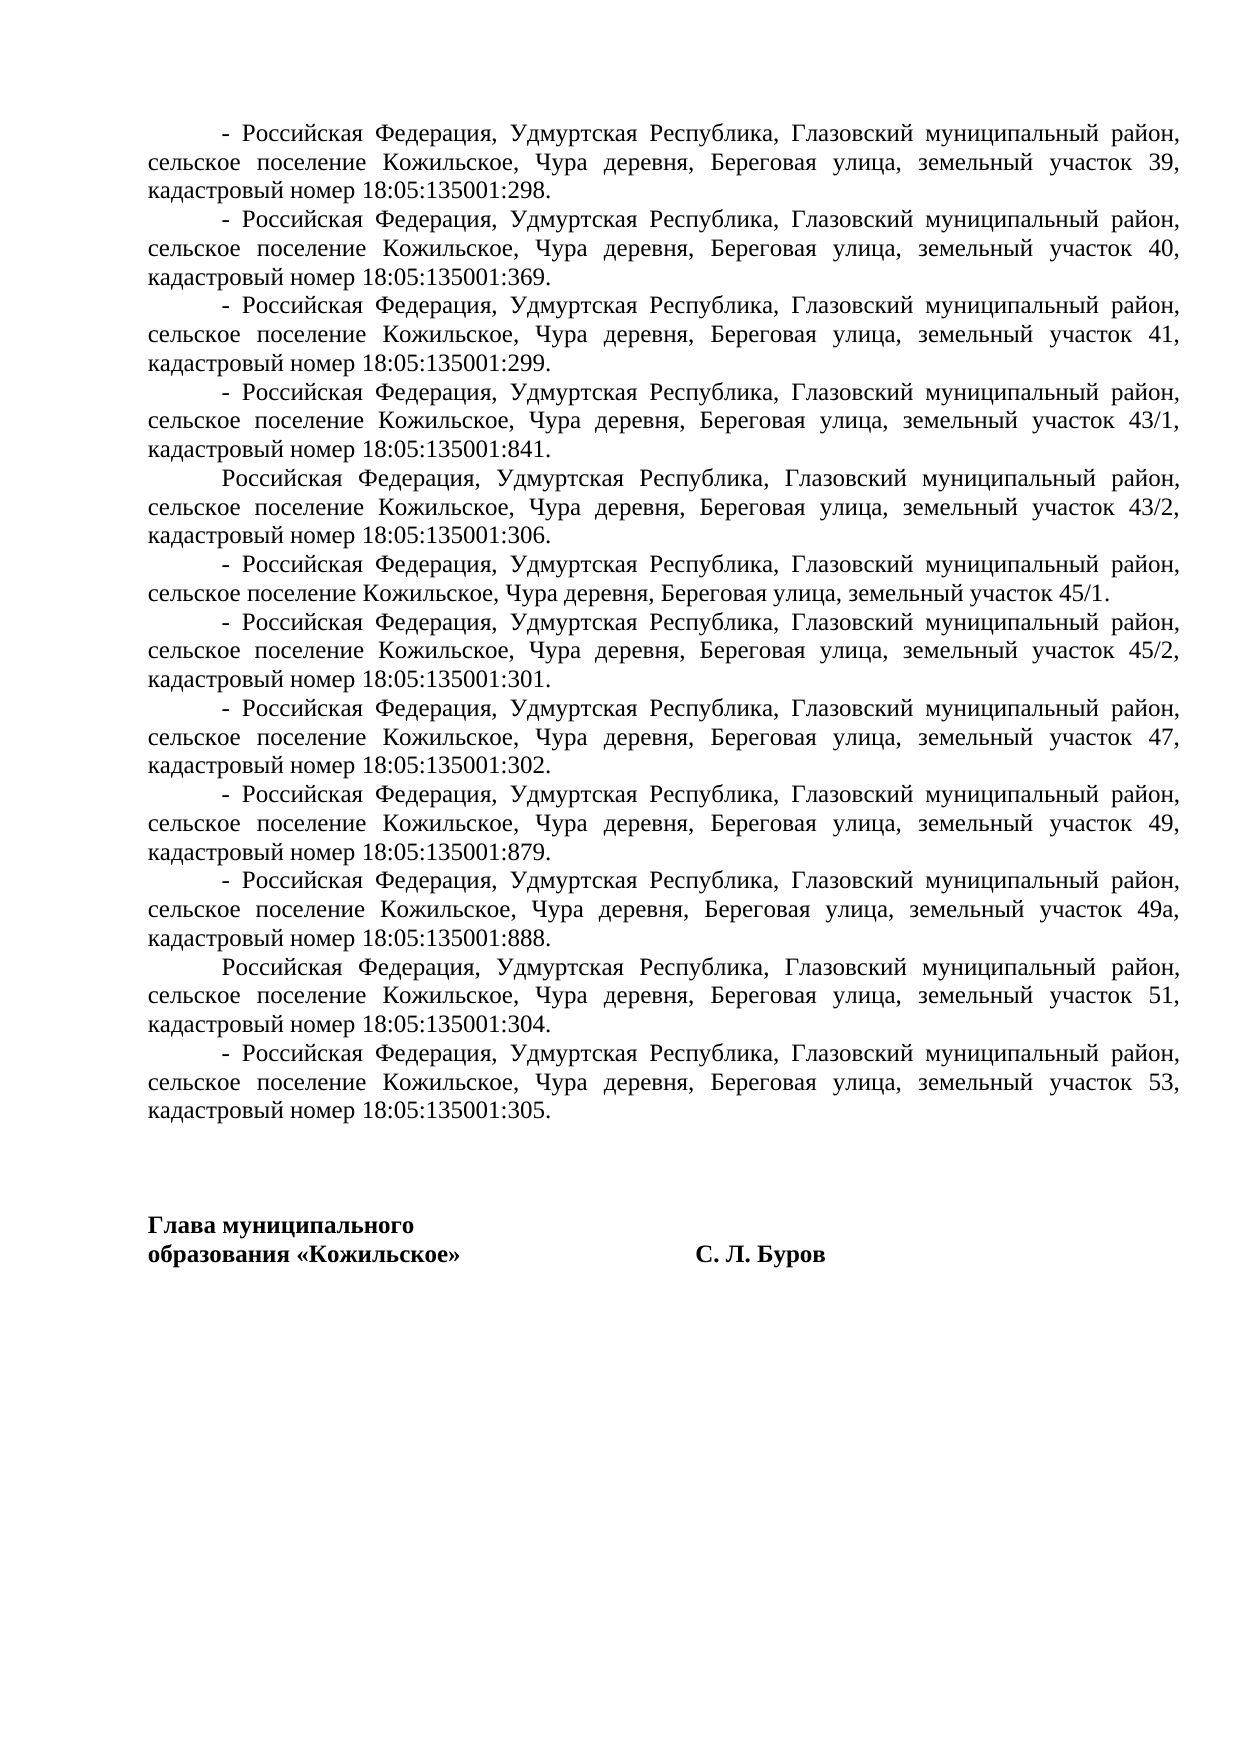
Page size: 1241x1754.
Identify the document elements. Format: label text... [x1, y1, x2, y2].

text - Российская Федерация, Удмуртская Республика, Глазовский муниципальный район, сельское поселение Кожильское, Чура деревня, Береговая улица, земельный участок 39, кадастровый номер 18:05:135001:298. [148, 118, 1181, 204]
text - Российская Федерация, Удмуртская Республика, Глазовский муниципальный район, сельское поселение Кожильское, Чура деревня, Береговая улица, земельный участок 45/1. [148, 549, 1181, 607]
text - Российская Федерация, Удмуртская Республика, Глазовский муниципальный район, сельское поселение Кожильское, Чура деревня, Береговая улица, земельный участок 53, кадастровый номер 18:05:135001:305. [148, 1038, 1181, 1124]
text Глава муниципального [148, 1211, 1181, 1239]
text Российская Федерация, Удмуртская Республика, Глазовский муниципальный район, сельское поселение Кожильское, Чура деревня, Береговая улица, земельный участок 51, кадастровый номер 18:05:135001:304. [148, 952, 1181, 1038]
text образования «Кожильское» С. Л. Буров [148, 1239, 1181, 1268]
text - Российская Федерация, Удмуртская Республика, Глазовский муниципальный район, сельское поселение Кожильское, Чура деревня, Береговая улица, земельный участок 40, кадастровый номер 18:05:135001:369. [148, 204, 1181, 291]
text - Российская Федерация, Удмуртская Республика, Глазовский муниципальный район, сельское поселение Кожильское, Чура деревня, Береговая улица, земельный участок 43/1, кадастровый номер 18:05:135001:841. [148, 377, 1181, 463]
text - Российская Федерация, Удмуртская Республика, Глазовский муниципальный район, сельское поселение Кожильское, Чура деревня, Береговая улица, земельный участок 41, кадастровый номер 18:05:135001:299. [148, 291, 1181, 377]
text - Российская Федерация, Удмуртская Республика, Глазовский муниципальный район, сельское поселение Кожильское, Чура деревня, Береговая улица, земельный участок 47, кадастровый номер 18:05:135001:302. [148, 693, 1181, 779]
text Российская Федерация, Удмуртская Республика, Глазовский муниципальный район, сельское поселение Кожильское, Чура деревня, Береговая улица, земельный участок 43/2, кадастровый номер 18:05:135001:306. [148, 463, 1181, 549]
text - Российская Федерация, Удмуртская Республика, Глазовский муниципальный район, сельское поселение Кожильское, Чура деревня, Береговая улица, земельный участок 49, кадастровый номер 18:05:135001:879. [148, 779, 1181, 866]
text - Российская Федерация, Удмуртская Республика, Глазовский муниципальный район, сельское поселение Кожильское, Чура деревня, Береговая улица, земельный участок 45/2, кадастровый номер 18:05:135001:301. [148, 607, 1181, 693]
text - Российская Федерация, Удмуртская Республика, Глазовский муниципальный район, сельское поселение Кожильское, Чура деревня, Береговая улица, земельный участок 49а, кадастровый номер 18:05:135001:888. [148, 866, 1181, 952]
